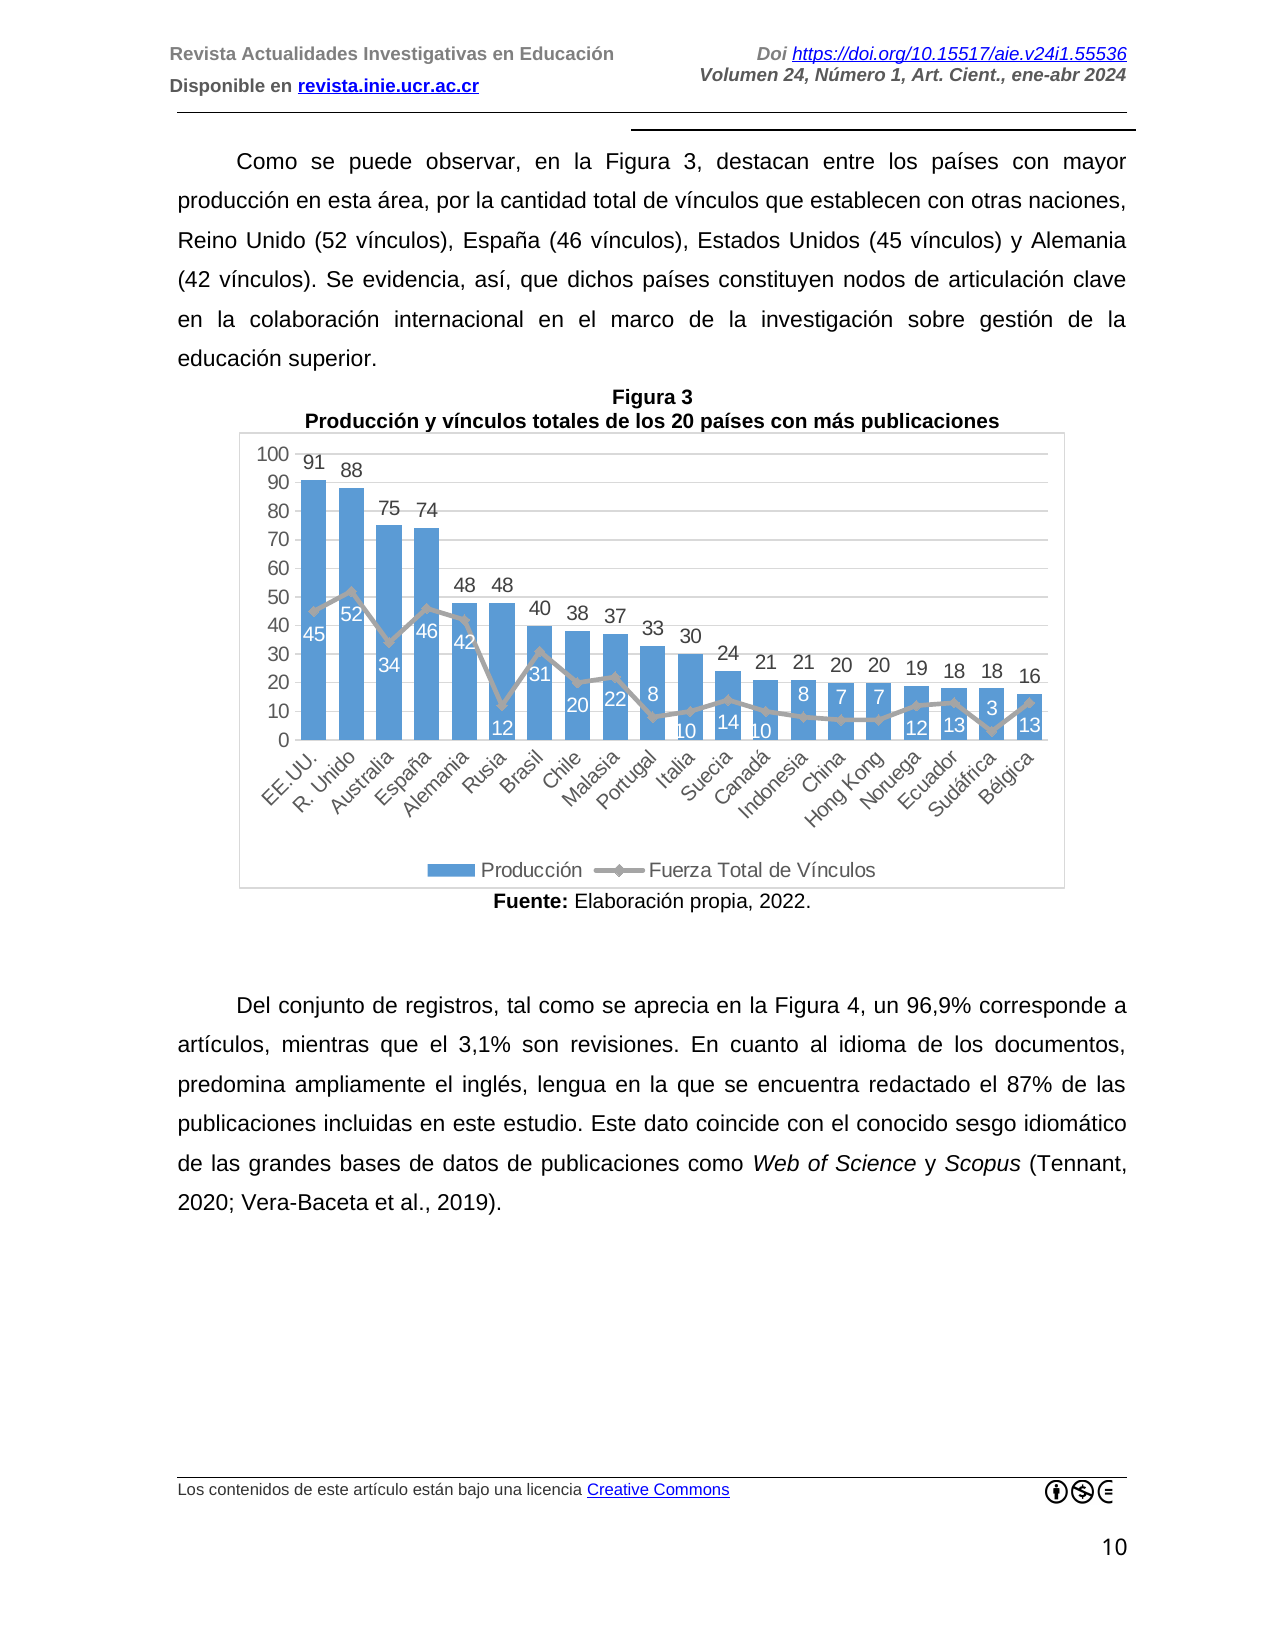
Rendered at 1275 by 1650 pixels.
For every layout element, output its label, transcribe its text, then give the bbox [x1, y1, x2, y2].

text Del conjunto de registros, tal como se aprecia en la Figura 4, un 96,9% corresponde a artículos, mientras que el 3,1% son revisiones. En cuanto al idioma de los documentos, predomina ampliamente el inglés, lengua en la que se encuentra redactado el 87% de las publicaciones incluidas en este estudio. Este dato coincide con el conocido sesgo idiomático de las grandes bases de datos de publicaciones como Web of Science y Scopus (Tennant, 2020; Vera-Baceta et al., 2019). [177, 992, 1127, 1216]
text Producción y vínculos totales de los 20 países con más publicaciones [177, 408, 1127, 432]
text Como se puede observar, en la Figura 3, destacan entre los países con mayor producción en esta área, por la cantidad total de vínculos que establecen con otras naciones, Reino Unido (52 vínculos), España (46 vínculos), Estados Unidos (45 vínculos) y Alemania (42 vínculos). Se evidencia, así, que dichos países constituyen nodos de articulación clave en la colaboración internacional en el marco de la investigación sobre gestión de la educación superior. [177, 148, 1127, 371]
text Fuente: Elaboración propia, 2022. [177, 889, 1127, 913]
picture [1045, 1480, 1113, 1505]
text Figura 3 [177, 384, 1127, 408]
